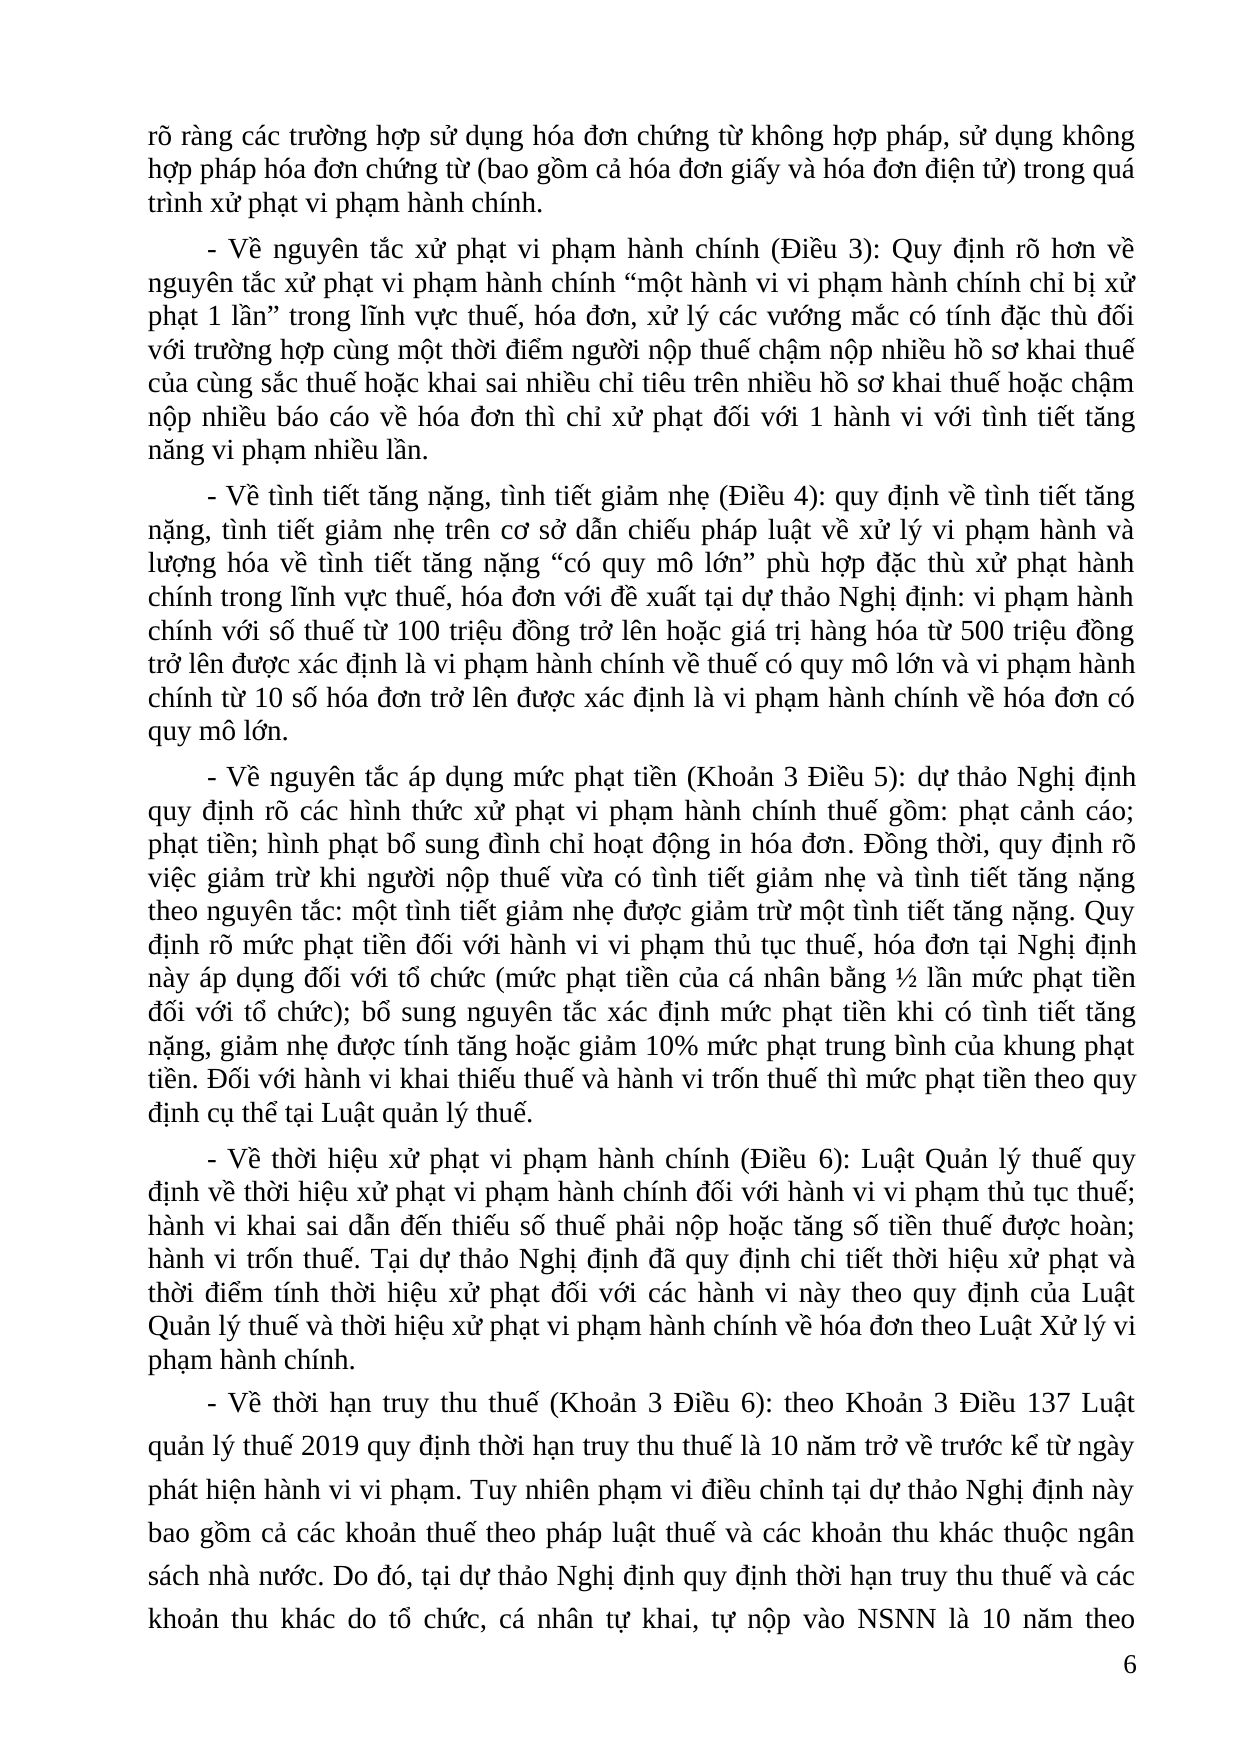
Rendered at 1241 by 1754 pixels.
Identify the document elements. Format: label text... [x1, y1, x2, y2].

text - Về nguyên tắc áp dụng mức phạt tiền (Khoản 3 Điều 5): dự thảo Nghị định quy định rõ các hình thức xử phạt vi phạm hành chính thuế gồm: phạt cảnh cáo; phạt tiền; hình phạt bổ sung đình chỉ hoạt động in hóa đơn. Đồng thời, quy định rõ việc giảm trừ khi người nộp thuế vừa có tình tiết giảm nhẹ và tình tiết tăng nặng theo nguyên tắc: một tình tiết giảm nhẹ được giảm trừ một tình tiết tăng nặng. Quy định rõ mức phạt tiền đối với hành vi vi phạm thủ tục thuế, hóa đơn tại Nghị định này áp dụng đối với tổ chức (mức phạt tiền của cá nhân bằng ½ lần mức phạt tiền đối với tổ chức); bổ sung nguyên tắc xác định mức phạt tiền khi có tình tiết tăng nặng, giảm nhẹ được tính tăng hoặc giảm 10% mức phạt trung bình của khung phạt tiền. Đối với hành vi khai thiếu thuế và hành vi trốn thuế thì mức phạt tiền theo quy định cụ thể tại Luật quản lý thuế. [148, 759, 1137, 1128]
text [148, 1376, 1137, 1635]
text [148, 118, 1137, 219]
text - Về thời hiệu xử phạt vi phạm hành chính (Điều 6): Luật Quản lý thuế quy định về thời hiệu xử phạt vi phạm hành chính đối với hành vi vi phạm thủ tục thuế; hành vi khai sai dẫn đến thiếu số thuế phải nộp hoặc tăng số tiền thuế được hoàn; hành vi trốn thuế. Tại dự thảo Nghị định đã quy định chi tiết thời hiệu xử phạt và thời điểm tính thời hiệu xử phạt đối với các hành vi này theo quy định của Luật Quản lý thuế và thời hiệu xử phạt vi phạm hành chính về hóa đơn theo Luật Xử lý vi phạm hành chính. [148, 1141, 1137, 1376]
text - Về tình tiết tăng nặng, tình tiết giảm nhẹ (Điều 4): quy định về tình tiết tăng nặng, tình tiết giảm nhẹ trên cơ sở dẫn chiếu pháp luật về xử lý vi phạm hành và lượng hóa về tình tiết tăng nặng “có quy mô lớn” phù hợp đặc thù xử phạt hành chính trong lĩnh vực thuế, hóa đơn với đề xuất tại dự thảo Nghị định: vi phạm hành chính với số thuế từ 100 triệu đồng trở lên hoặc giá trị hàng hóa từ 500 triệu đồng trở lên được xác định là vi phạm hành chính về thuế có quy mô lớn và vi phạm hành chính từ 10 số hóa đơn trở lên được xác định là vi phạm hành chính về hóa đơn có quy mô lớn. [148, 478, 1137, 747]
text - Về nguyên tắc xử phạt vi phạm hành chính (Điều 3): Quy định rõ hơn về nguyên tắc xử phạt vi phạm hành chính “một hành vi vi phạm hành chính chỉ bị xử phạt 1 lần” trong lĩnh vực thuế, hóa đơn, xử lý các vướng mắc có tính đặc thù đối với trường hợp cùng một thời điểm người nộp thuế chậm nộp nhiều hồ sơ khai thuế của cùng sắc thuế hoặc khai sai nhiều chỉ tiêu trên nhiều hồ sơ khai thuế hoặc chậm nộp nhiều báo cáo về hóa đơn thì chỉ xử phạt đối với 1 hành vi với tình tiết tăng năng vi phạm nhiều lần. [148, 231, 1137, 466]
